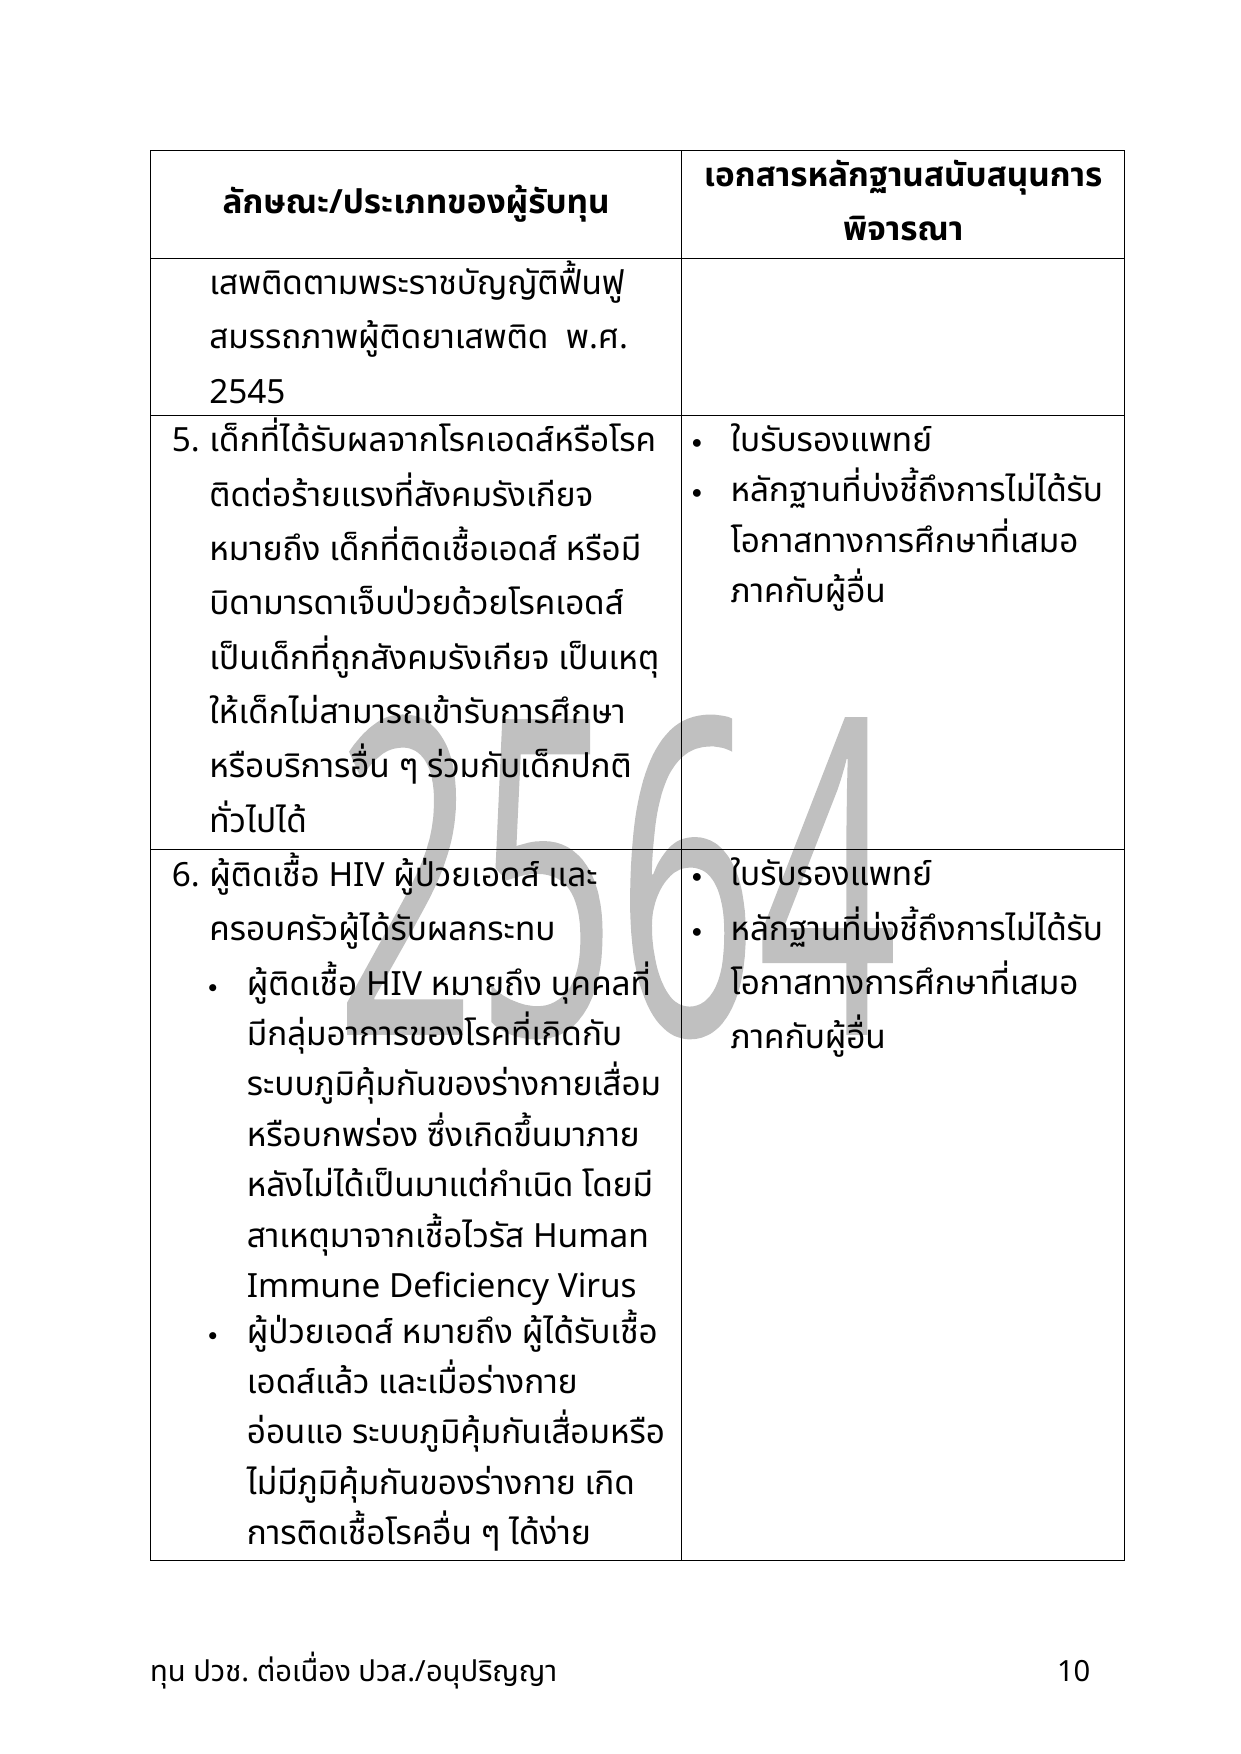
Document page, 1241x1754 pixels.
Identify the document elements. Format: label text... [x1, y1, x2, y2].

table_header เอกสารหลักฐานสนับสนุนการพิจารณา [682, 151, 1124, 258]
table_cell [682, 259, 1124, 415]
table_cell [682, 850, 1124, 1560]
table_cell ใบรับรองแพทย์ หลักฐานที่บ่งชี้ถึงการไม่ได้รับโอกาสทางการศึกษาที่เสมอภาคกับผู้อื่น [682, 416, 1124, 849]
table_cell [151, 259, 681, 415]
table_cell เด็กที่ได้รับผลจากโรคเอดส์หรือโรคติดต่อร้ายแรงที่สังคมรังเกียจ หมายถึง เด็กที่ติดเชื้อเอดส์ หรือมีบิดามารดาเจ็บป่วยด้วยโรคเอดส์ เป็นเด็กที่ถูกสังคมรังเกียจ เป็นเหตุให้เด็กไม่สามารถเข้ารับการศึกษาหรือบริการอื่น ๆ ร่วมกับเด็กปกติทั่วไปได้ [151, 416, 681, 849]
table_header ลักษณะ/ประเภทของผู้รับทุน [151, 151, 681, 258]
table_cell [151, 850, 681, 1560]
